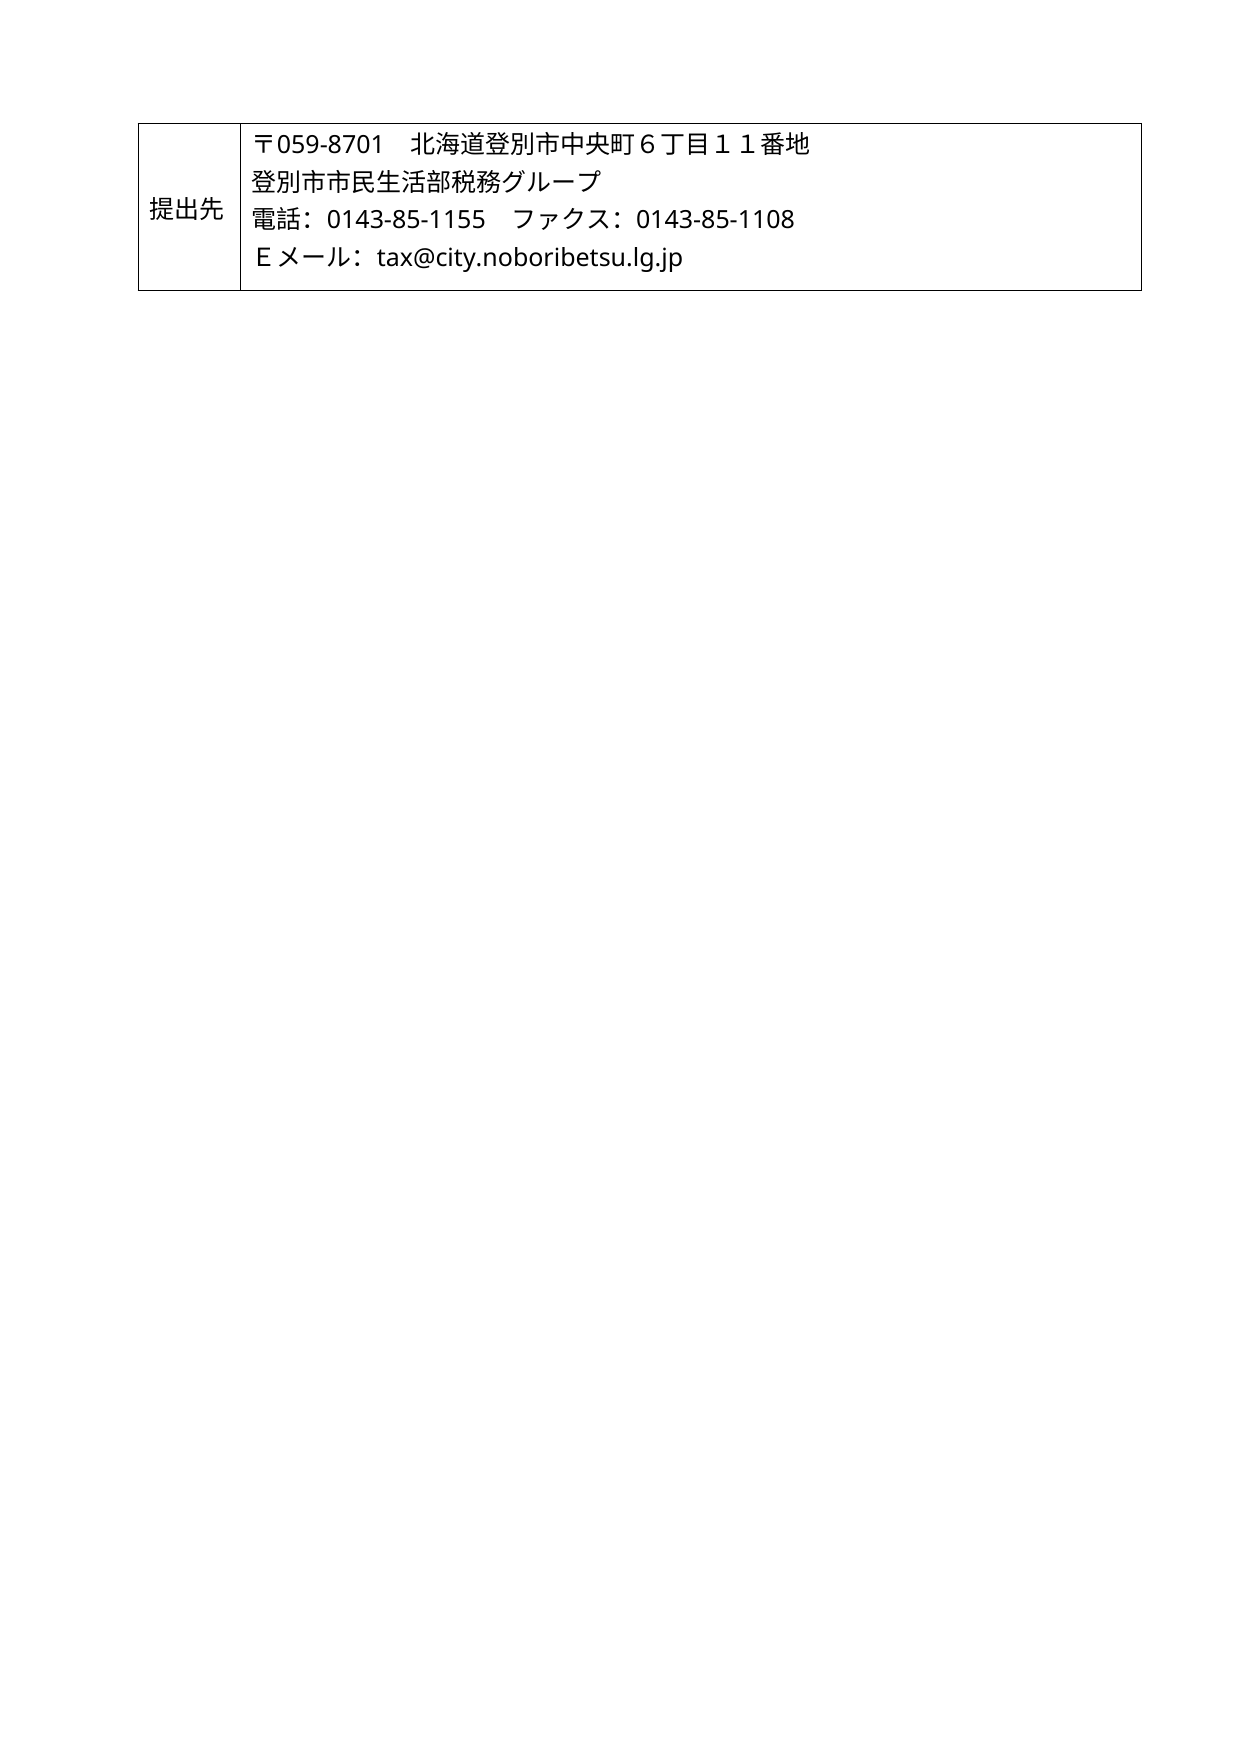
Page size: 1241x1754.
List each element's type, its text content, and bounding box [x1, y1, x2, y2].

table_header 提出先 [139, 124, 240, 290]
table_header 〒059-8701 北海道登別市中央町６丁目１１番地 登別市市民生活部税務グループ 電話：0143-85-1155 ファクス：0143-85-1108 Ｅメール：tax@city.noboribetsu.lg.jp [241, 124, 1141, 290]
